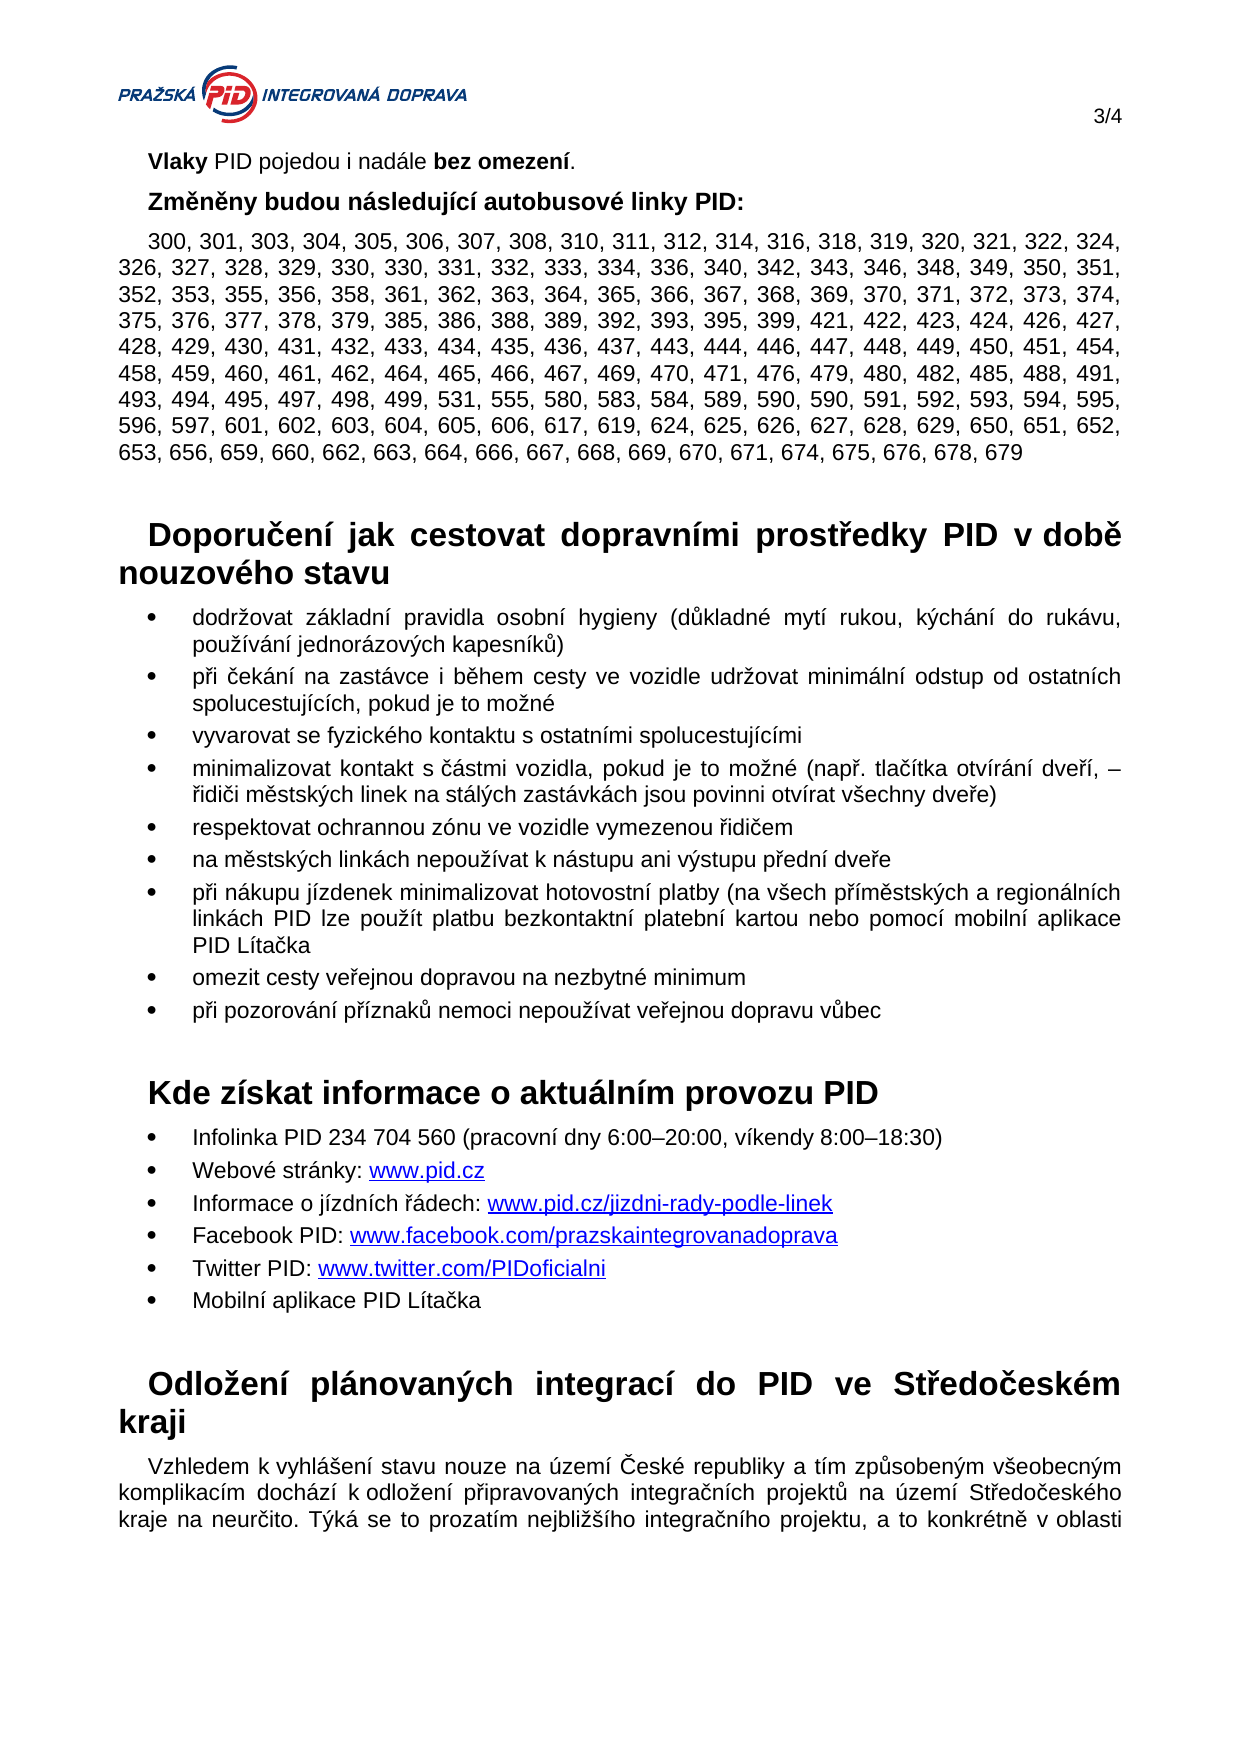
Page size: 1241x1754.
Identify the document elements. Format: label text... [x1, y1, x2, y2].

subtitle Odložení plánovaných integrací do PID ve Středočeském kraji [118, 1364, 1122, 1441]
list minimalizovat kontakt s částmi vozidla, pokud je to možné (např. tlačítka otvírání dveří, – řidiči městských linek na stálých zastávkách jsou povinni otvírat všechny dveře) [148, 755, 1122, 808]
subtitle Kde získat informace o aktuálním provozu PID [118, 1073, 1122, 1112]
list při pozorování příznaků nemoci nepoužívat veřejnou dopravu vůbec [148, 997, 1122, 1023]
text Vlaky PID pojedou i nadále bez omezení. [118, 148, 1122, 174]
list dodržovat základní pravidla osobní hygieny (důkladné mytí rukou, kýchání do rukávu, používání jednorázových kapesníků) [148, 604, 1122, 657]
list při nákupu jízdenek minimalizovat hotovostní platby (na všech příměstských a regionálních linkách PID lze použít platbu bezkontaktní platební kartou nebo pomocí mobilní aplikace PID Lítačka [148, 879, 1122, 958]
list Infolinka PID 234 704 560 (pracovní dny 6:00–20:00, víkendy 8:00–18:30) [148, 1124, 1122, 1151]
list Informace o jízdních řádech: www.pid.cz/jizdni-rady-podle-linek [148, 1189, 1122, 1216]
subtitle Doporučení jak cestovat dopravními prostředky PID v době nouzového stavu [118, 515, 1122, 592]
list respektovat ochrannou zónu ve vozidle vymezenou řidičem [148, 814, 1122, 840]
list vyvarovat se fyzického kontaktu s ostatními spolucestujícími [148, 722, 1122, 749]
list při čekání na zastávce i během cesty ve vozidle udržovat minimální odstup od ostatních spolucestujících, pokud je to možné [148, 663, 1122, 716]
text 300, 301, 303, 304, 305, 306, 307, 308, 310, 311, 312, 314, 316, 318, 319, 320, 321, 322, 324, 326, 327, 328, 329, 330, 330, 331, 332, 333, 334, 336, 340, 342, 343, 346, 348, 349, 350, 351, 352, 353, 355, 356, 358, 361, 362, 363, 364, 365, 366, 367, 368, 369, 370, 371, 372, 373, 374, 375, 376, 377, 378, 379, 385, 386, 388, 389, 392, 393, 395, 399, 421, 422, 423, 424, 426, 427, 428, 429, 430, 431, 432, 433, 434, 435, 436, 437, 443, 444, 446, 447, 448, 449, 450, 451, 454, 458, 459, 460, 461, 462, 464, 465, 466, 467, 469, 470, 471, 476, 479, 480, 482, 485, 488, 491, 493, 494, 495, 497, 498, 499, 531, 555, 580, 583, 584, 589, 590, 590, 591, 592, 593, 594, 595, 596, 597, 601, 602, 603, 604, 605, 606, 617, 619, 624, 625, 626, 627, 628, 629, 650, 651, 652, 653, 656, 659, 660, 662, 663, 664, 666, 667, 668, 669, 670, 671, 674, 675, 676, 678, 679 [118, 228, 1122, 465]
subtitle Změněny budou následující autobusové linky PID: [118, 187, 1122, 215]
list omezit cesty veřejnou dopravou na nezbytné minimum [148, 964, 1122, 991]
list Webové stránky: www.pid.cz [148, 1157, 1122, 1183]
list Facebook PID: www.facebook.com/prazskaintegrovanadoprava [148, 1222, 1122, 1248]
list Twitter PID: www.twitter.com/PIDoficialni [148, 1255, 1122, 1281]
list Mobilní aplikace PID Lítačka [148, 1287, 1122, 1314]
list na městských linkách nepoužívat k nástupu ani výstupu přední dveře [148, 846, 1122, 873]
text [118, 1453, 1122, 1532]
